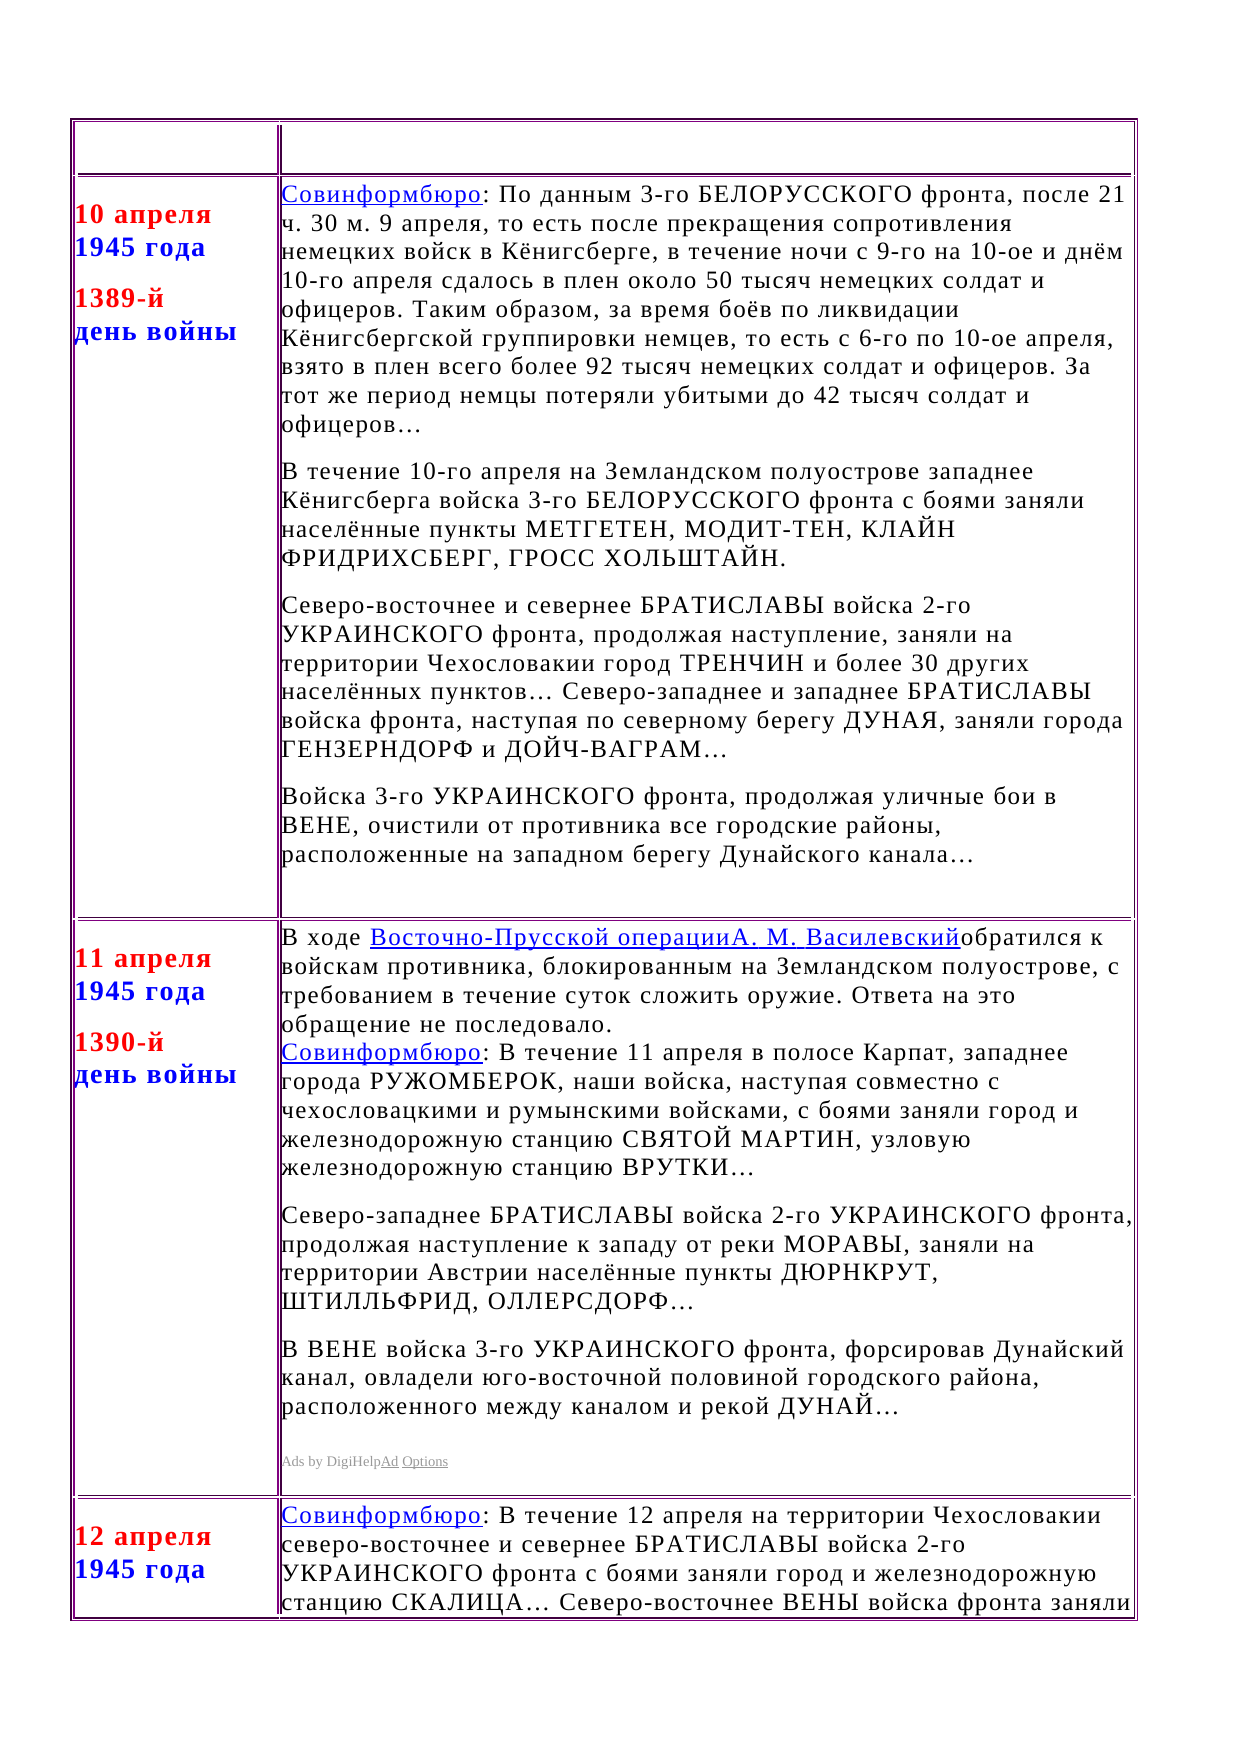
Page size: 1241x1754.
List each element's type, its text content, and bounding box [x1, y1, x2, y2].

table_cell Совинформбюро: По данным 3-го БЕЛОРУССКОГО фронта, после 21 ч. 30 м. 9 апреля, то есть после прекращения сопротивления немецких войск в Кёнигсберге, в течение ночи с 9-го на 10-ое и днём 10-го апреля сдалось в плен около 50 тысяч немецких солдат и офицеров. Таким образом, за время боёв по ликвидации Кёнигсбергской группировки немцев, то есть с 6-го по 10-ое апреля, взято в плен всего более 92 тысяч немецких солдат и офицеров. За тот же период немцы потеряли убитыми до 42 тысяч солдат и офицеров… В течение 10-го апреля на Земландском полуострове западнее Кёнигсберга войска 3-го БЕЛОРУССКОГО фронта с боями заняли населённые пункты МЕТГЕТЕН, МОДИТ-ТЕН, КЛАЙН ФРИДРИХСБЕРГ, ГРОСС ХОЛЬШТАЙН. Северо-восточнее и севернее БРАТИСЛАВЫ войска 2-го УКРАИНСКОГО фронта, продолжая наступление, заняли на территории Чехословакии город ТРЕНЧИН и более 30 других населённых пунктов… Северо-западнее и западнее БРАТИСЛАВЫ войска фронта, наступая по северному берегу ДУНАЯ, заняли города ГЕНЗЕРНДОРФ и ДОЙЧ-ВАГРАМ… Войска 3-го УКРАИНСКОГО фронта, продолжая уличные бои в ВЕНЕ, очистили от противника все городские районы, расположенные на западном берегу Дунайского канала… [279, 173, 1136, 917]
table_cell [279, 1495, 1136, 1617]
table_cell 11 апреля 1945 года 1390-й день войны [73, 917, 279, 1495]
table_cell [73, 1495, 279, 1617]
table_cell В ходе Восточно-Прусской операцииА. М. Василевскийобратился к войскам противника, блокированным на Земландском полуострове, с требованием в течение суток сложить оружие. Ответа на это обращение не последовало. Совинформбюро: В течение 11 апреля в полосе Карпат, западнее города РУЖОМБЕРОК, наши войска, наступая совместно с чехословацкими и румынскими войсками, с боями заняли город и железнодорожную станцию СВЯТОЙ МАРТИН, узловую железнодорожную станцию ВРУТКИ… Северо-западнее БРАТИСЛАВЫ войска 2-го УКРАИНСКОГО фронта, продолжая наступление к западу от реки МОРАВЫ, заняли на территории Австрии населённые пункты ДЮРНКРУТ, ШТИЛЛЬФРИД, ОЛЛЕРСДОРФ… В ВЕНЕ войска 3-го УКРАИНСКОГО фронта, форсировав Дунайский канал, овладели юго-восточной половиной городского района, расположенного между каналом и рекой ДУНАЙ… Ads by DigiHelpAd Options [279, 917, 1136, 1495]
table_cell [279, 120, 1136, 173]
table_cell 10 апреля 1945 года 1389-й день войны [73, 173, 279, 917]
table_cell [75, 122, 279, 173]
